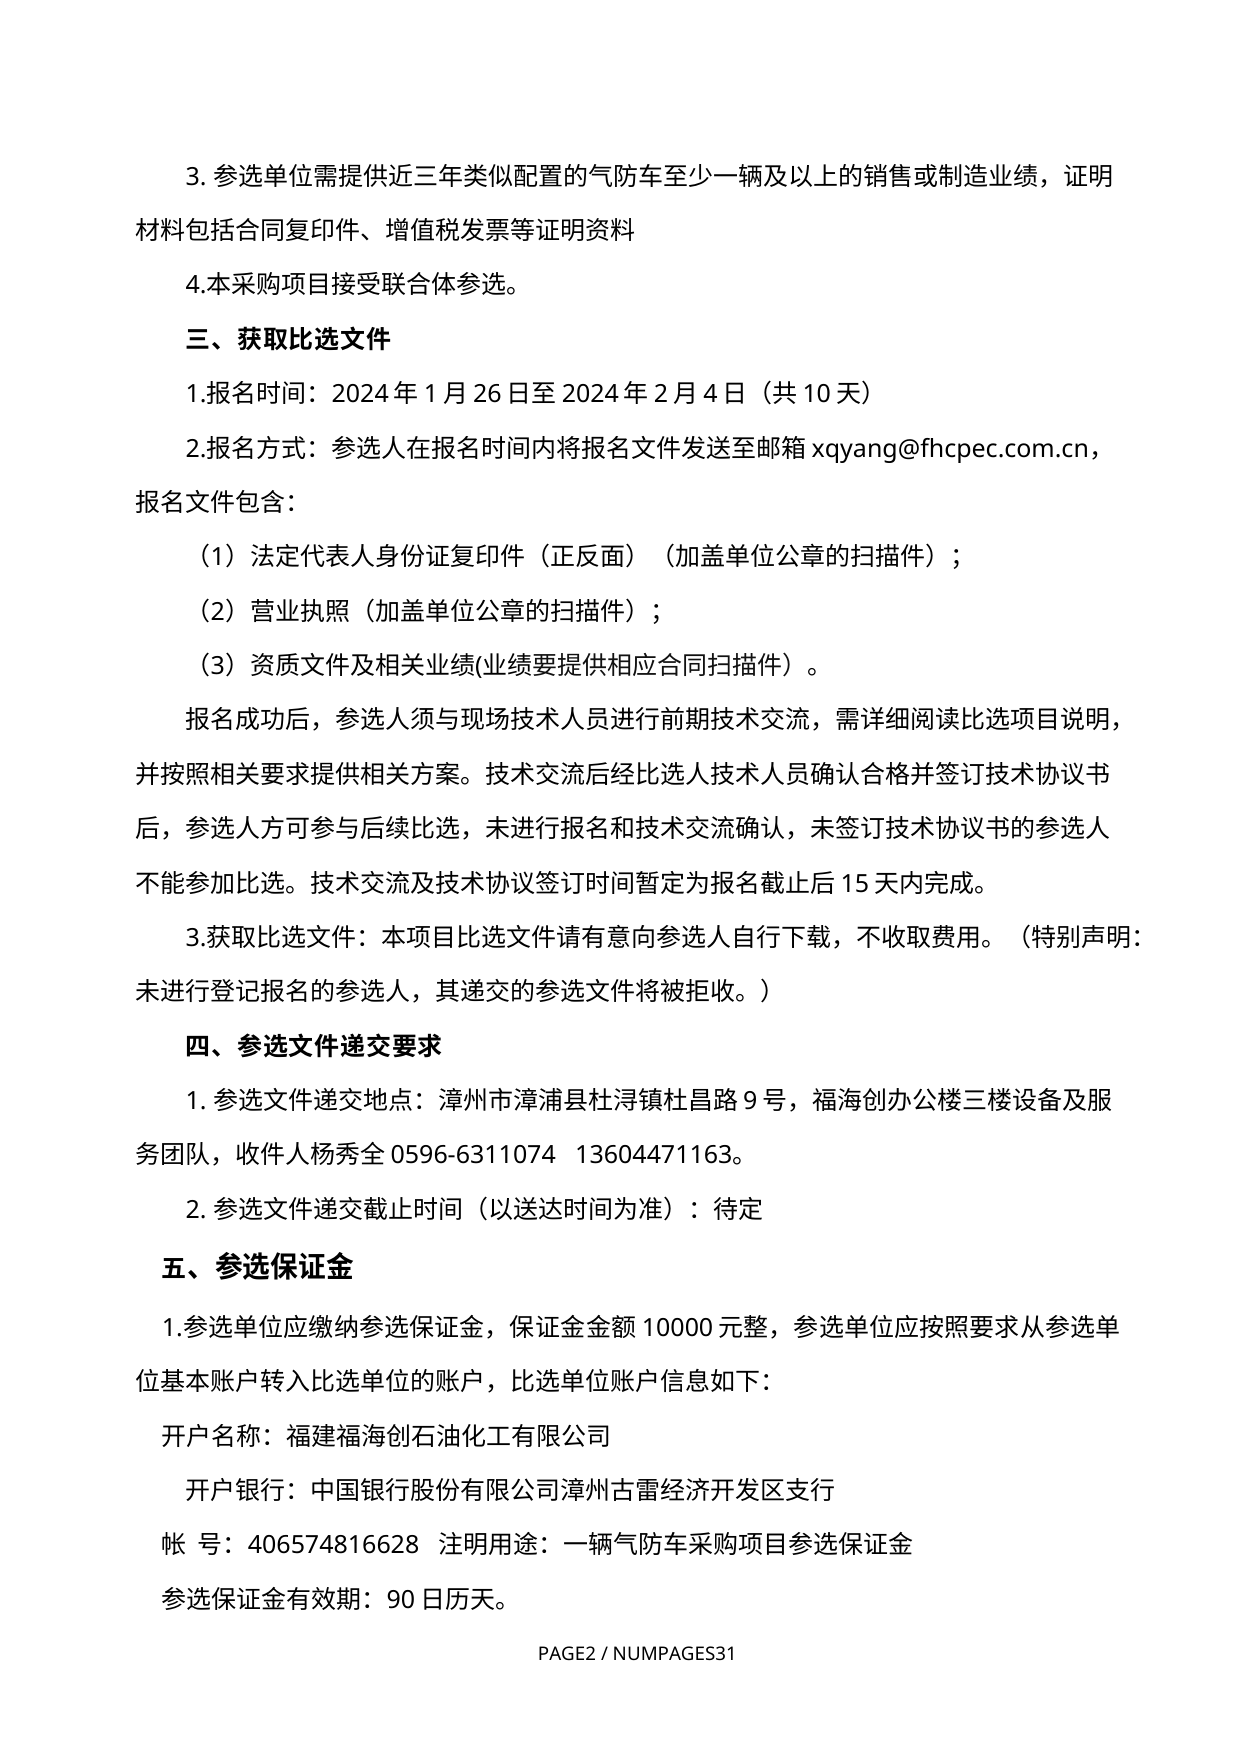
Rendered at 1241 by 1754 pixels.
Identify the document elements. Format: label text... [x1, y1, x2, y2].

text 1.报名时间：2024年1月26日至2024年2月4日（共10天） [135, 374, 1134, 410]
text （1）法定代表人身份证复印件（正反面）（加盖单位公章的扫描件）； [135, 537, 1134, 573]
text 帐 号：406574816628 注明用途：一辆气防车采购项目参选保证金 [135, 1525, 1121, 1561]
text 开户名称：福建福海创石油化工有限公司 [135, 1416, 1121, 1452]
text 4.本采购项目接受联合体参选。 [135, 265, 1134, 301]
text （2）营业执照（加盖单位公章的扫描件）； [135, 591, 1134, 627]
text 3. 参选单位需提供近三年类似配置的气防车至少一辆及以上的销售或制造业绩，证明材料包括合同复印件、增值税发票等证明资料 [135, 156, 1134, 247]
text 开户银行：中国银行股份有限公司漳州古雷经济开发区支行 [135, 1470, 1121, 1507]
text 1.参选单位应缴纳参选保证金，保证金金额10000元整，参选单位应按照要求从参选单位基本账户转入比选单位的账户，比选单位账户信息如下： [135, 1307, 1121, 1398]
text 3.获取比选文件：本项目比选文件请有意向参选人自行下载，不收取费用。（特别声明：未进行登记报名的参选人，其递交的参选文件将被拒收。） [135, 917, 1134, 1008]
text （3）资质文件及相关业绩(业绩要提供相应合同扫描件）。 [807, 646, 1134, 682]
text 五、参选保证金 [135, 1244, 1121, 1286]
text （3）资质文件及相关业绩(业绩要提供相应合同扫描件）。 [135, 646, 532, 682]
text 参选保证金有效期：90日历天。 [135, 1579, 1121, 1615]
text 报名成功后，参选人须与现场技术人员进行前期技术交流，需详细阅读比选项目说明，并按照相关要求提供相关方案。技术交流后经比选人技术人员确认合格并签订技术协议书后，参选人方可参与后续比选，未进行报名和技术交流确认，未签订技术协议书的参选人不能参加比选。技术交流及技术协议签订时间暂定为报名截止后15天内完成。 [135, 700, 1134, 899]
text 2. 参选文件递交截止时间（以送达时间为准）：待定 [135, 1189, 1134, 1226]
text 四、参选文件递交要求 [135, 1026, 1134, 1062]
text 三、获取比选文件 [135, 319, 1134, 356]
text 1. 参选文件递交地点：漳州市漳浦县杜浔镇杜昌路9号，福海创办公楼三楼设备及服务团队，收件人杨秀全0596-6311074 13604471163。 [135, 1081, 1134, 1171]
text 2.报名方式：参选人在报名时间内将报名文件发送至邮箱xqyang@fhcpec.com.cn，报名文件包含： [135, 428, 1134, 519]
